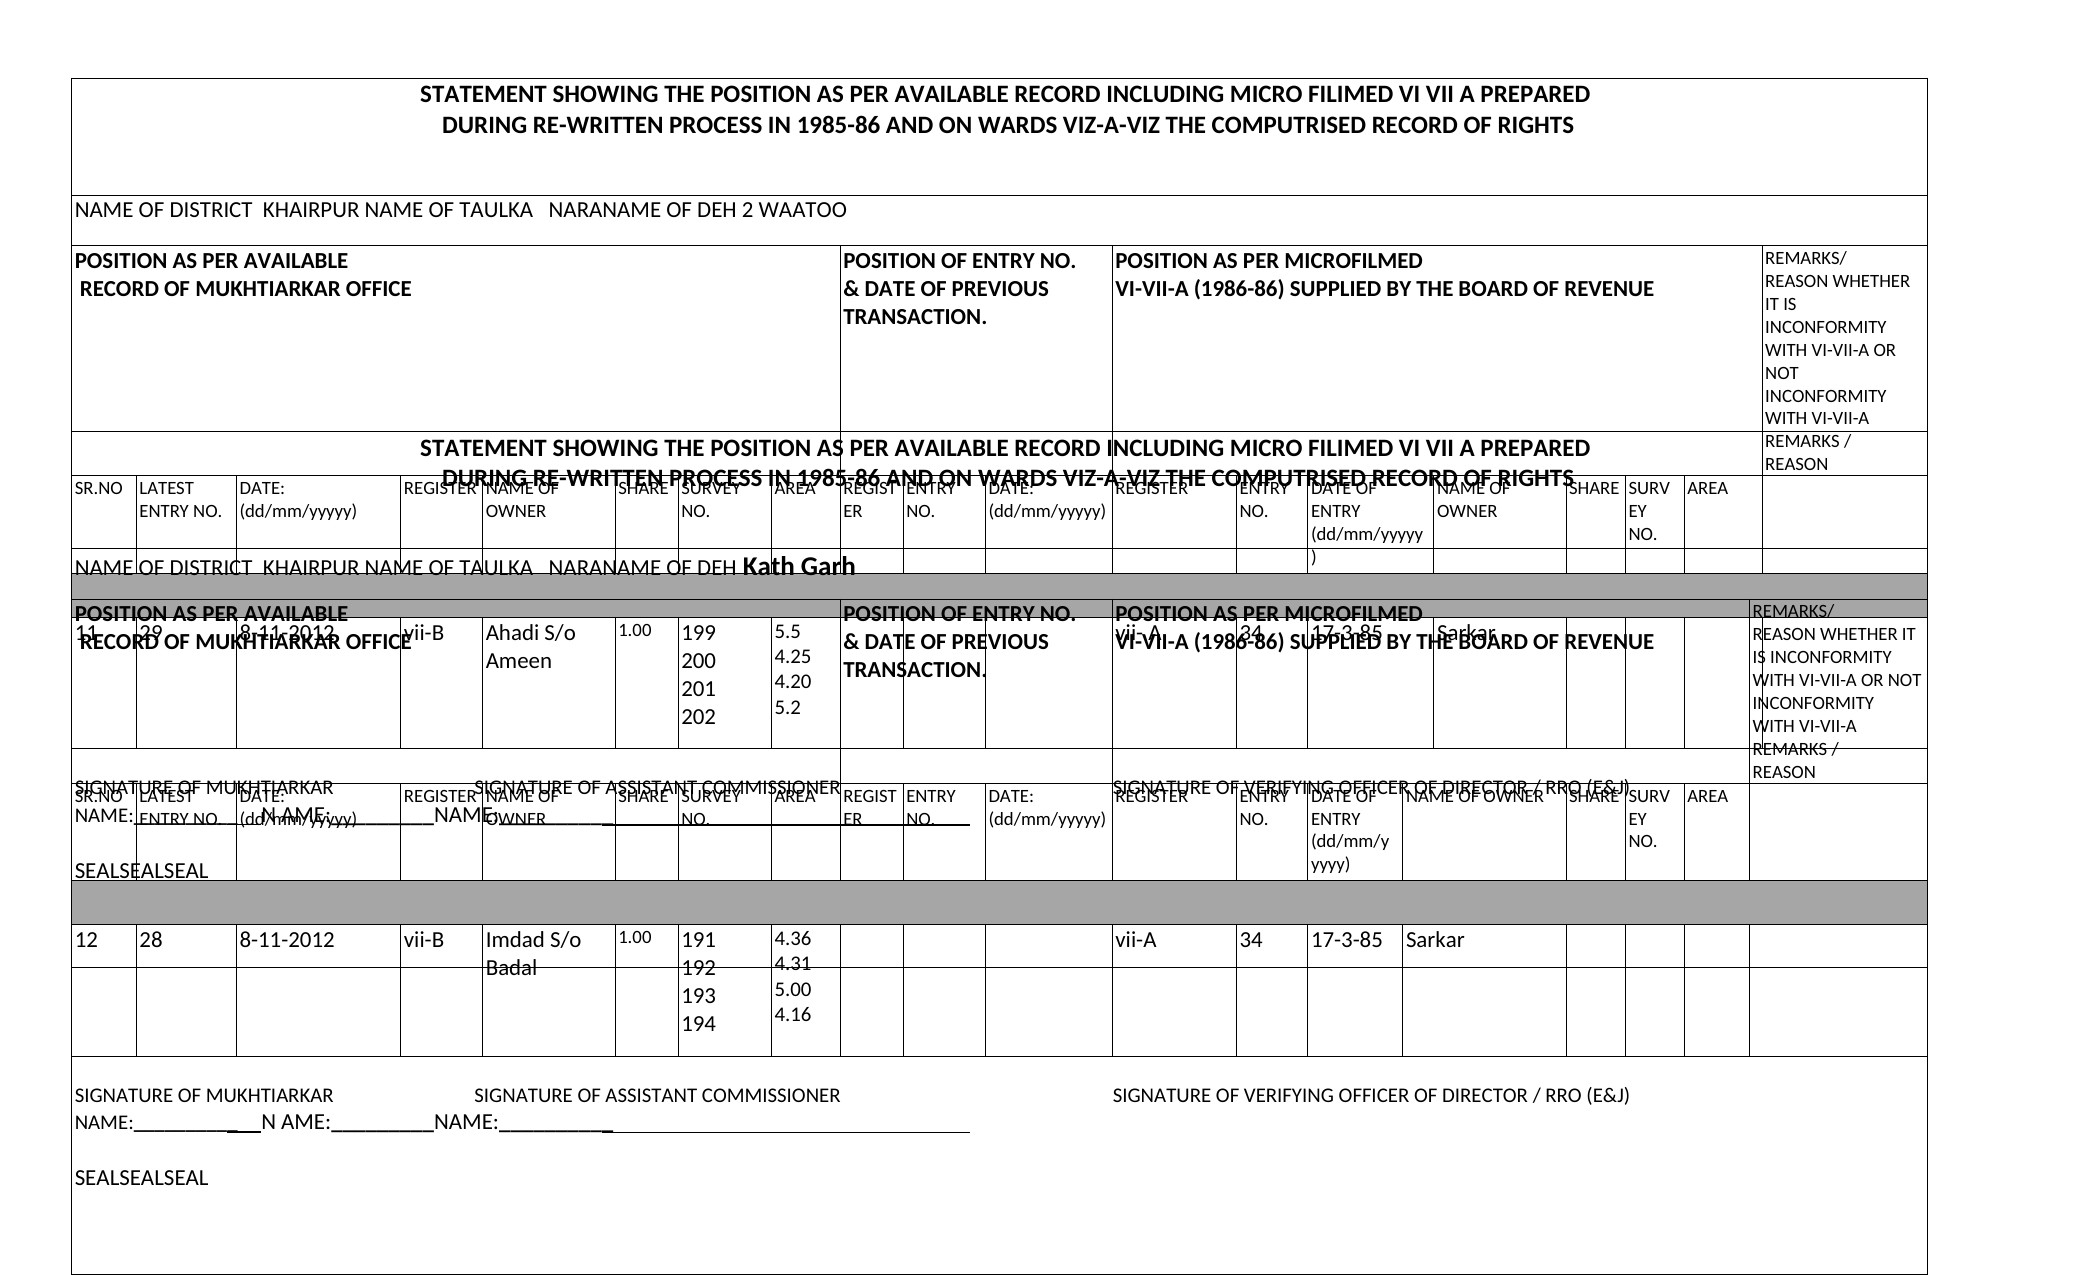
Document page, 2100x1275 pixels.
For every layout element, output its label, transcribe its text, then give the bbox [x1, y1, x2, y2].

table_cell Imdad S/o Badal [483, 925, 615, 1056]
table_cell SURVEY NO. [1626, 784, 1684, 880]
table_cell ENTRY NO. [904, 784, 985, 880]
table_cell 17-3-85 [1308, 925, 1402, 1056]
table_cell REMARKS/ REASON WHETHER IT IS INCONFORMITY WITH VI-VII-A OR NOT INCONFORMITY WITH VI-VII-A REMARKS / REASON [1750, 600, 1927, 783]
table_header STATEMENT SHOWING THE POSITION AS PER AVAILABLE RECORD INCLUDING MICRO FILIMED VI VII A PREPARED DURING RE-WRITTEN PROCESS IN 1985-86 AND ON WARDS VIZ-A-VIZ THE COMPUTRISED RECORD OF RIGHTS [72, 432, 1927, 548]
table_cell Sarkar [1403, 925, 1566, 1056]
table_cell vii-B [401, 925, 482, 1056]
table_cell AREA [772, 784, 840, 880]
table_cell NAME OF OWNER [1403, 784, 1566, 880]
table_cell [1750, 784, 1927, 880]
table_cell NAME OF DISTRICT KHAIRPUR NAME OF TAULKA NARANAME OF DEH Kath Garh [72, 549, 1927, 598]
table_cell REGISTER [1113, 784, 1236, 880]
table_header STATEMENT SHOWING THE POSITION AS PER AVAILABLE RECORD INCLUDING MICRO FILIMED VI VII A PREPARED DURING RE-WRITTEN PROCESS IN 1985-86 AND ON WARDS VIZ-A-VIZ THE COMPUTRISED RECORD OF RIGHTS [72, 79, 1927, 194]
table_cell NAME OF OWNER [483, 784, 615, 880]
table_cell [1626, 925, 1684, 1056]
table_cell POSITION AS PER AVAILABLE RECORD OF MUKHTIARKAR OFFICE [72, 600, 840, 783]
table_cell SR.NO [72, 784, 136, 880]
table_cell 34 [1237, 925, 1307, 1056]
table_cell vii-A [1113, 925, 1236, 1056]
table_cell NAME OF DISTRICT KHAIRPUR NAME OF TAULKA NARANAME OF DEH 2 WAATOO [72, 196, 1927, 245]
table_cell ENTRY NO. [1237, 784, 1307, 880]
table_cell 191 192 193 194 [679, 925, 771, 1056]
table_cell DATE: (dd/mm/yyyyy) [986, 784, 1112, 880]
table_cell POSITION OF ENTRY NO. & DATE OF PREVIOUS TRANSACTION. [841, 246, 1112, 431]
table_cell [904, 925, 985, 1056]
table_cell REGISTER [841, 784, 903, 880]
table_cell [986, 925, 1112, 1056]
table_cell DATE OF ENTRY (dd/mm/yyyyy) [1308, 784, 1402, 880]
table_cell REMARKS/ REASON WHETHER IT IS INCONFORMITY WITH VI-VII-A OR NOT INCONFORMITY WITH VI-VII-A REMARKS / REASON [1763, 246, 1927, 431]
table_cell [1685, 925, 1749, 1056]
table_cell SIGNATURE OF MUKHTIARKAR SIGNATURE OF ASSISTANT COMMISSIONER SIGNATURE OF VERIFYING OFFICER OF DIRECTOR / RRO (E&J) NAME:__________ N AME:_________NAME:__________ SEALSEALSEAL [72, 1057, 1927, 1274]
table_cell POSITION AS PER MICROFILMED VI-VII-A (1986-86) SUPPLIED BY THE BOARD OF REVENUE [1113, 600, 1749, 783]
table_cell [72, 881, 1927, 924]
table_cell [1750, 925, 1927, 1056]
table_cell POSITION AS PER MICROFILMED VI-VII-A (1986-86) SUPPLIED BY THE BOARD OF REVENUE [1113, 246, 1762, 431]
table_cell DATE: (dd/mm/yyyyy) [237, 784, 400, 880]
table_cell [841, 925, 903, 1056]
table_cell POSITION OF ENTRY NO. & DATE OF PREVIOUS TRANSACTION. [841, 600, 1112, 783]
table_cell REGISTER [401, 784, 482, 880]
table_cell 8-11-2012 [237, 925, 400, 1056]
table_cell 1.00 [616, 925, 678, 1056]
table_cell SURVEY NO. [679, 784, 771, 880]
table_cell 12 [72, 925, 136, 1056]
table_cell LATEST ENTRY NO. [137, 784, 236, 880]
table_cell AREA [1685, 784, 1749, 880]
table_cell 4.36 4.31 5.00 4.16 [772, 925, 840, 1056]
table_cell POSITION AS PER AVAILABLE RECORD OF MUKHTIARKAR OFFICE [72, 246, 840, 431]
table_cell SHARE [616, 784, 678, 880]
table_cell [1567, 925, 1625, 1056]
table_cell 28 [137, 925, 236, 1056]
table_cell SHARE [1567, 784, 1625, 880]
